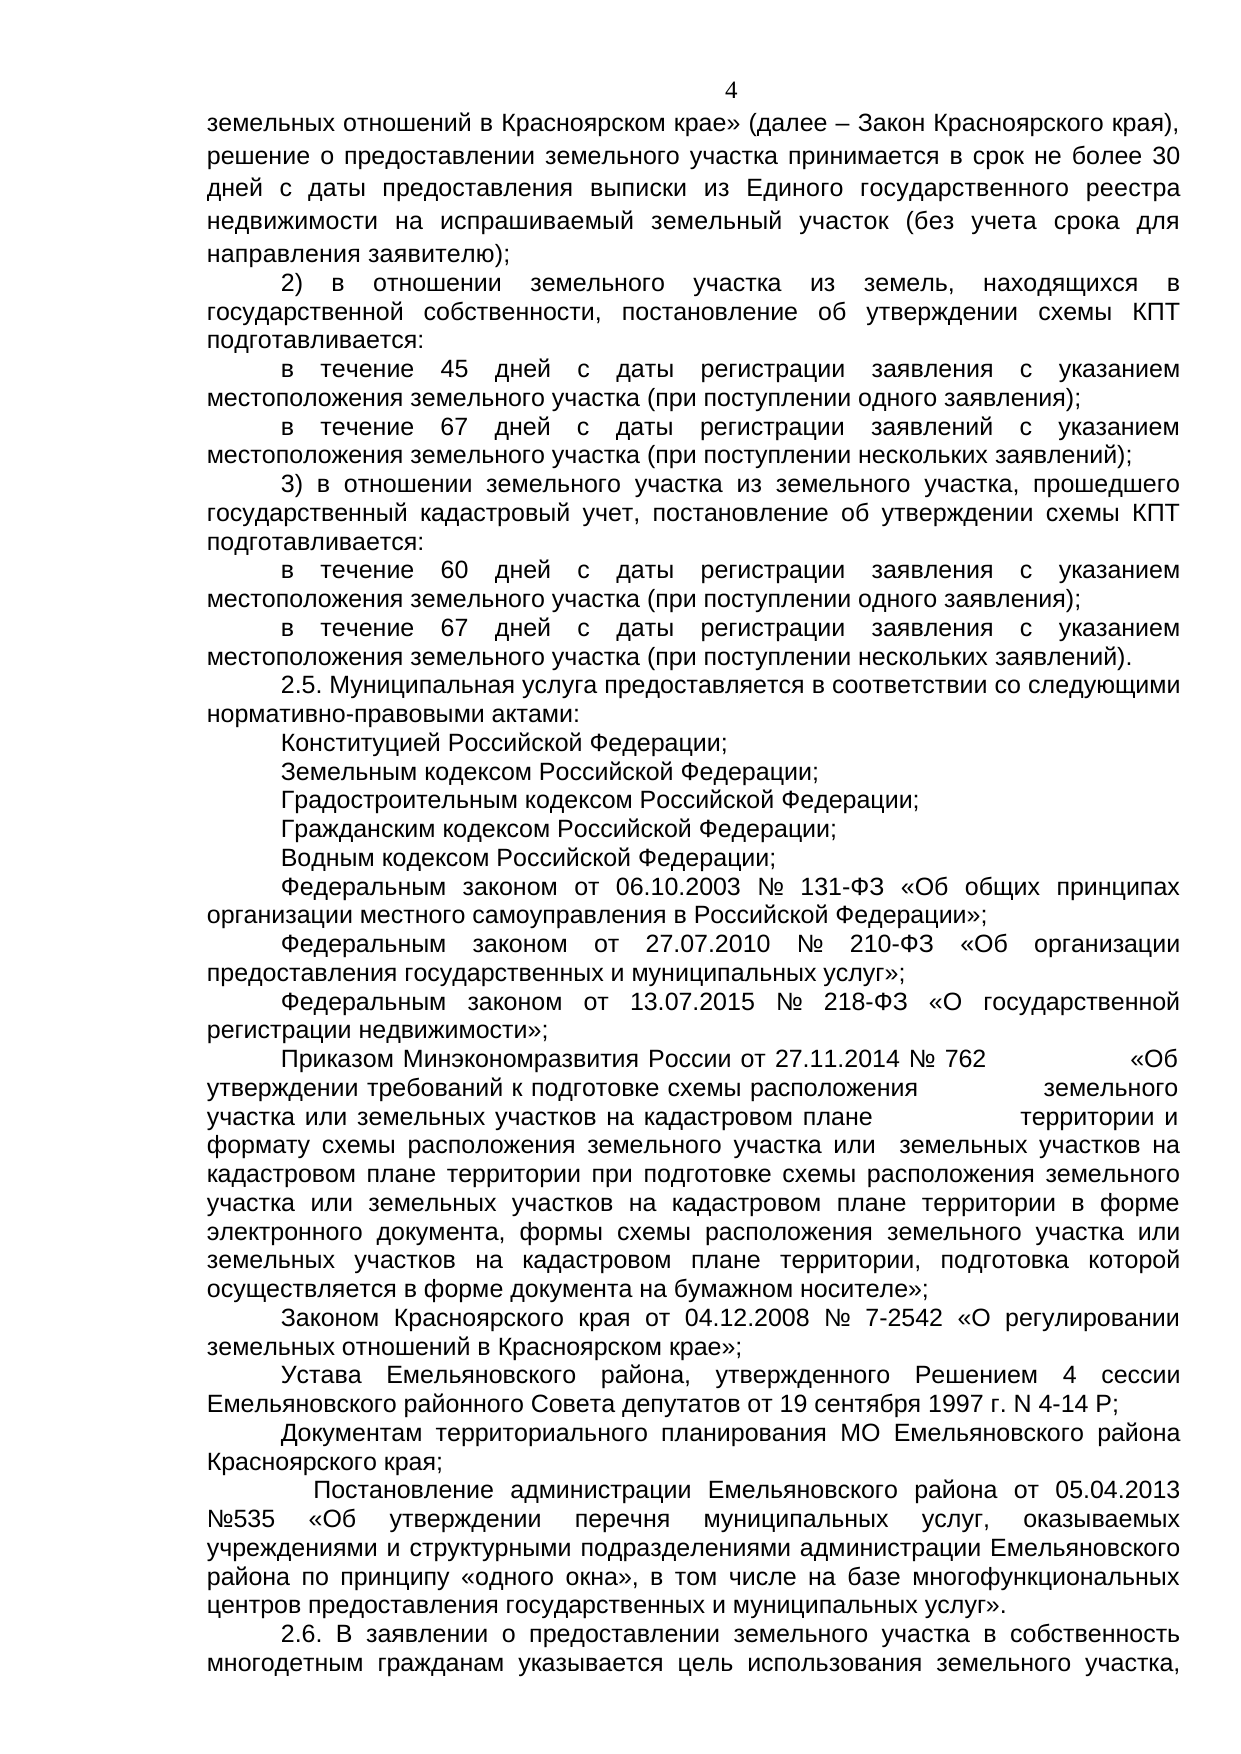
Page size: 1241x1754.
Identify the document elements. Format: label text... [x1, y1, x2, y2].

text Земельным кодексом Российской Федерации; [207, 757, 1181, 785]
text Конституцией Российской Федерации; [207, 728, 1181, 757]
text Постановление администрации Емельяновского района от 05.04.2013 №535 «Об утверждении перечня муниципальных услуг, оказываемых учреждениями и структурными подразделениями администрации Емельяновского района по принципу «одного окна», в том числе на базе многофункциональных центров предоставления государственных и муниципальных услуг». [207, 1475, 1181, 1619]
text в течение 60 дней с даты регистрации заявления с указанием местоположения земельного участка (при поступлении одного заявления); [207, 555, 1181, 613]
text 2) в отношении земельного участка из земель, находящихся в государственной собственности, постановление об утверждении схемы КПТ подготавливается: [207, 268, 1181, 354]
text в течение 45 дней с даты регистрации заявления с указанием местоположения земельного участка (при поступлении одного заявления); [207, 354, 1181, 412]
text 2.5. Муниципальная услуга предоставляется в соответствии со следующими нормативно-правовыми актами: [207, 670, 1181, 728]
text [207, 1619, 1181, 1677]
text в течение 67 дней с даты регистрации заявлений с указанием местоположения земельного участка (при поступлении нескольких заявлений); [207, 412, 1181, 469]
text Градостроительным кодексом Российской Федерации; [207, 785, 1181, 814]
text Федеральным законом от 06.10.2003 № 131-ФЗ «Об общих принципах организации местного самоуправления в Российской Федерации»; [207, 872, 1181, 929]
text Федеральным законом от 27.07.2010 № 210-ФЗ «Об организации предоставления государственных и муниципальных услуг»; [207, 929, 1181, 987]
text в течение 67 дней с даты регистрации заявления с указанием местоположения земельного участка (при поступлении нескольких заявлений). [207, 613, 1181, 670]
text Устава Емельяновского района, утвержденного Решением 4 сессии Емельяновского районного Совета депутатов от 19 сентября 1997 г. N 4-14 Р; [207, 1360, 1181, 1418]
text Документам территориального планирования МО Емельяновского района Красноярского края; [207, 1418, 1181, 1475]
text Федеральным законом от 13.07.2015 № 218-ФЗ «О государственной регистрации недвижимости»; [207, 987, 1181, 1044]
text Приказом Минэкономразвития России от 27.11.2014 № 762 «Об утверждении требований к подготовке схемы расположения земельного участка или земельных участков на кадастровом плане территории и формату схемы расположения земельного участка или земельных участков на кадастровом плане территории при подготовке схемы расположения земельного участка или земельных участков на кадастровом плане территории в форме электронного документа, формы схемы расположения земельного участка или земельных участков на кадастровом плане территории, подготовка которой осуществляется в форме документа на бумажном носителе»; [207, 1044, 1181, 1303]
text Законом Красноярского края от 04.12.2008 № 7-2542 «О регулировании земельных отношений в Красноярском крае»; [207, 1303, 1181, 1360]
text Гражданским кодексом Российской Федерации; [207, 814, 1181, 843]
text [207, 104, 1181, 268]
text 3) в отношении земельного участка из земельного участка, прошедшего государственный кадастровый учет, постановление об утверждении схемы КПТ подготавливается: [207, 469, 1181, 555]
text Водным кодексом Российской Федерации; [207, 843, 1181, 872]
